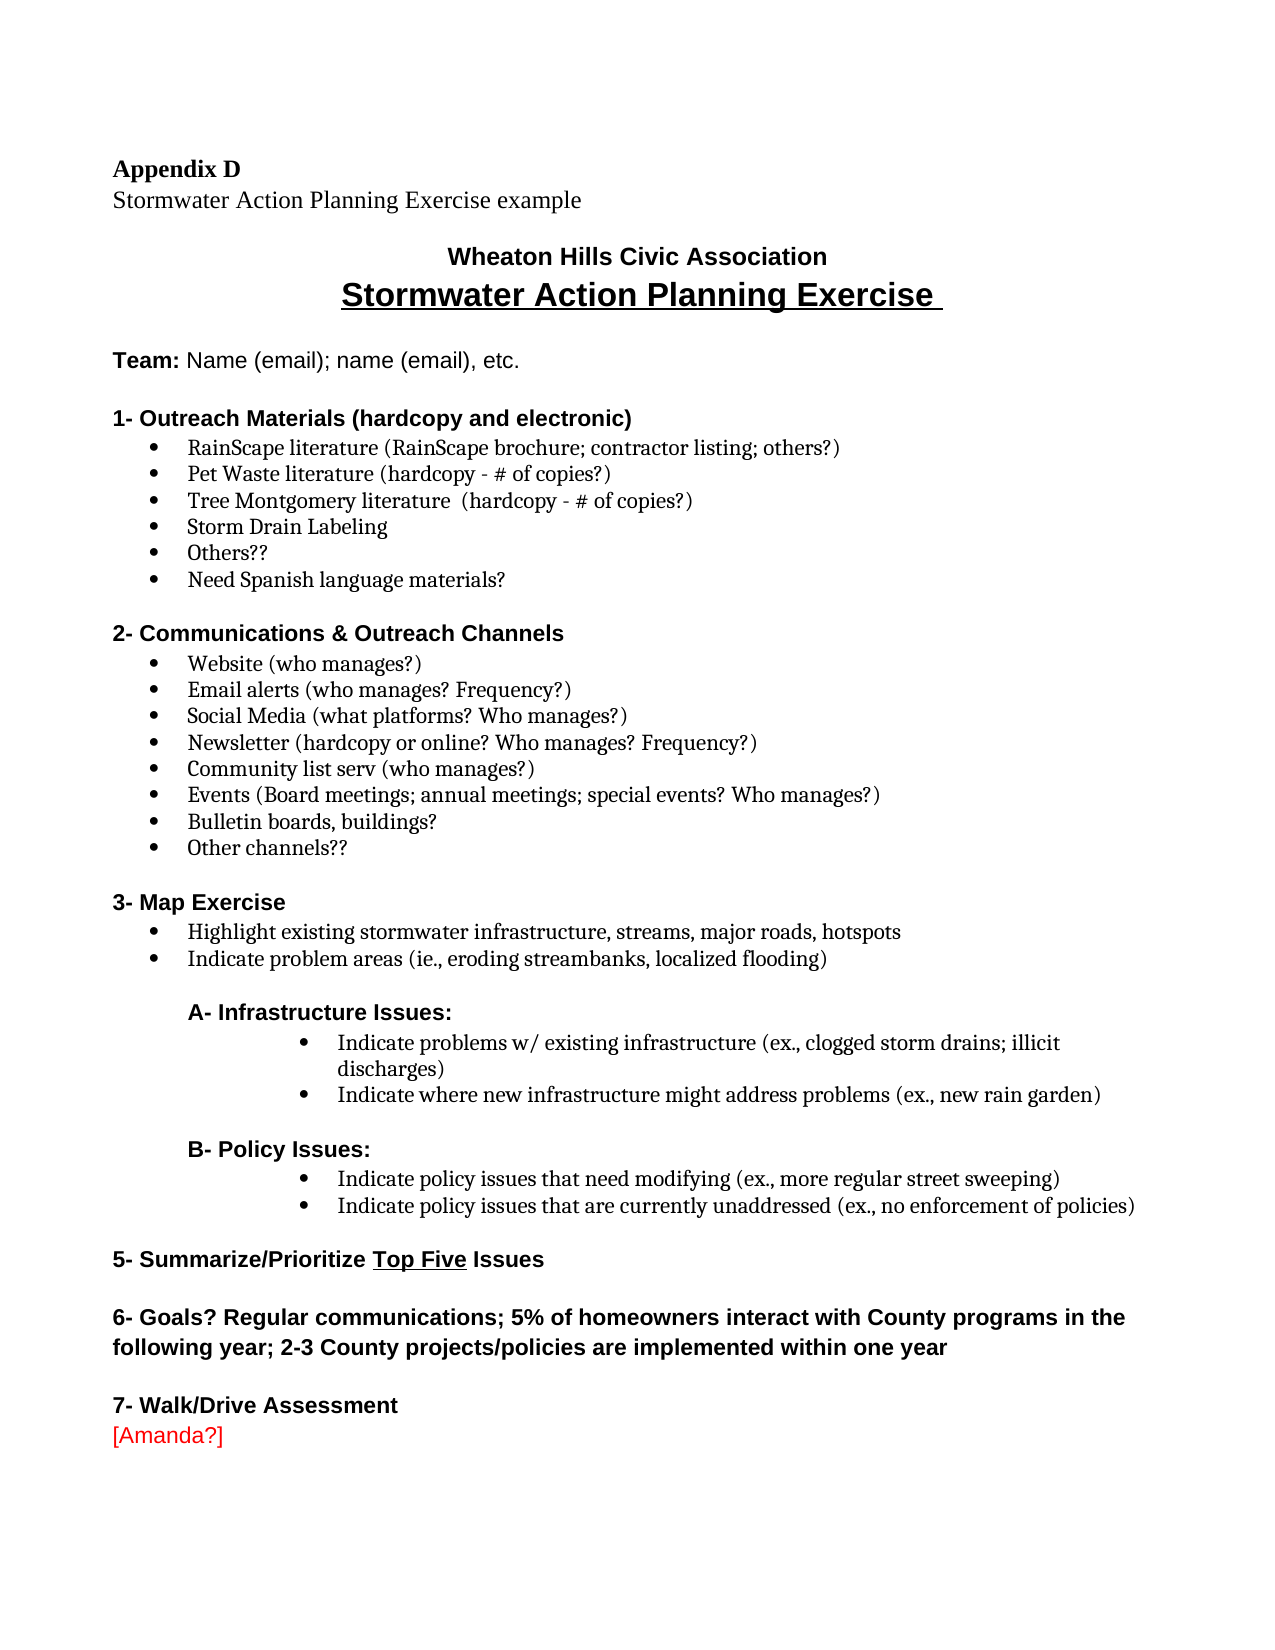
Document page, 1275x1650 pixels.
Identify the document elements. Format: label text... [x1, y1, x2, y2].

list Indicate problems w/ existing infrastructure (ex., clogged storm drains; illicit discharges) [300, 1029, 1162, 1082]
text A- Infrastructure Issues: [112, 999, 1162, 1026]
text 5- Summarize/Prioritize Top Five Issues [112, 1246, 1162, 1273]
list RainScape literature (RainScape brochure; contractor listing; others?) [150, 435, 1162, 461]
list Social Media (what platforms? Who manages?) [150, 703, 1162, 729]
list Tree Montgomery literature (hardcopy - # of copies?) [150, 487, 1162, 514]
list Indicate policy issues that need modifying (ex., more regular street sweeping) [300, 1166, 1162, 1193]
list Pet Waste literature (hardcopy - # of copies?) [150, 461, 1162, 487]
text Team: Name (email); name (email), etc. [112, 347, 1162, 373]
list Other channels?? [150, 835, 1162, 861]
list Events (Board meetings; annual meetings; special events? Who manages?) [150, 782, 1162, 809]
text Wheaton Hills Civic Association [112, 242, 1162, 271]
text 3- Map Exercise [112, 889, 1162, 915]
list Newsletter (hardcopy or online? Who manages? Frequency?) [150, 729, 1162, 756]
list Indicate policy issues that are currently unaddressed (ex., no enforcement of policies) [300, 1193, 1162, 1219]
text 7- Walk/Drive Assessment [112, 1392, 1162, 1418]
list Community list serv (who manages?) [150, 756, 1162, 782]
list Highlight existing stormwater infrastructure, streams, major roads, hotspots [150, 919, 1162, 945]
text Appendix D [112, 154, 1162, 183]
list Indicate where new infrastructure might address problems (ex., new rain garden) [300, 1082, 1162, 1108]
text 6- Goals? Regular communications; 5% of homeowners interact with County programs in the following year; 2-3 County projects/policies are implemented within one year [112, 1304, 1162, 1361]
list Email alerts (who manages? Frequency?) [150, 677, 1162, 703]
text 2- Communications & Outreach Channels [112, 620, 1162, 647]
text [Amanda?] [112, 1422, 1162, 1449]
list Website (who manages?) [150, 651, 1162, 677]
list Need Spanish language materials? [150, 566, 1162, 593]
list Indicate problem areas (ie., eroding streambanks, localized flooding) [150, 945, 1162, 972]
text 1- Outreach Materials (hardcopy and electronic) [112, 404, 1162, 431]
list Others?? [150, 540, 1162, 566]
list Bulletin boards, buildings? [150, 809, 1162, 835]
text Stormwater Action Planning Exercise example [112, 185, 1162, 214]
text Stormwater Action Planning Exercise [112, 275, 1162, 313]
text B- Policy Issues: [112, 1136, 1162, 1162]
list Storm Drain Labeling [150, 514, 1162, 540]
